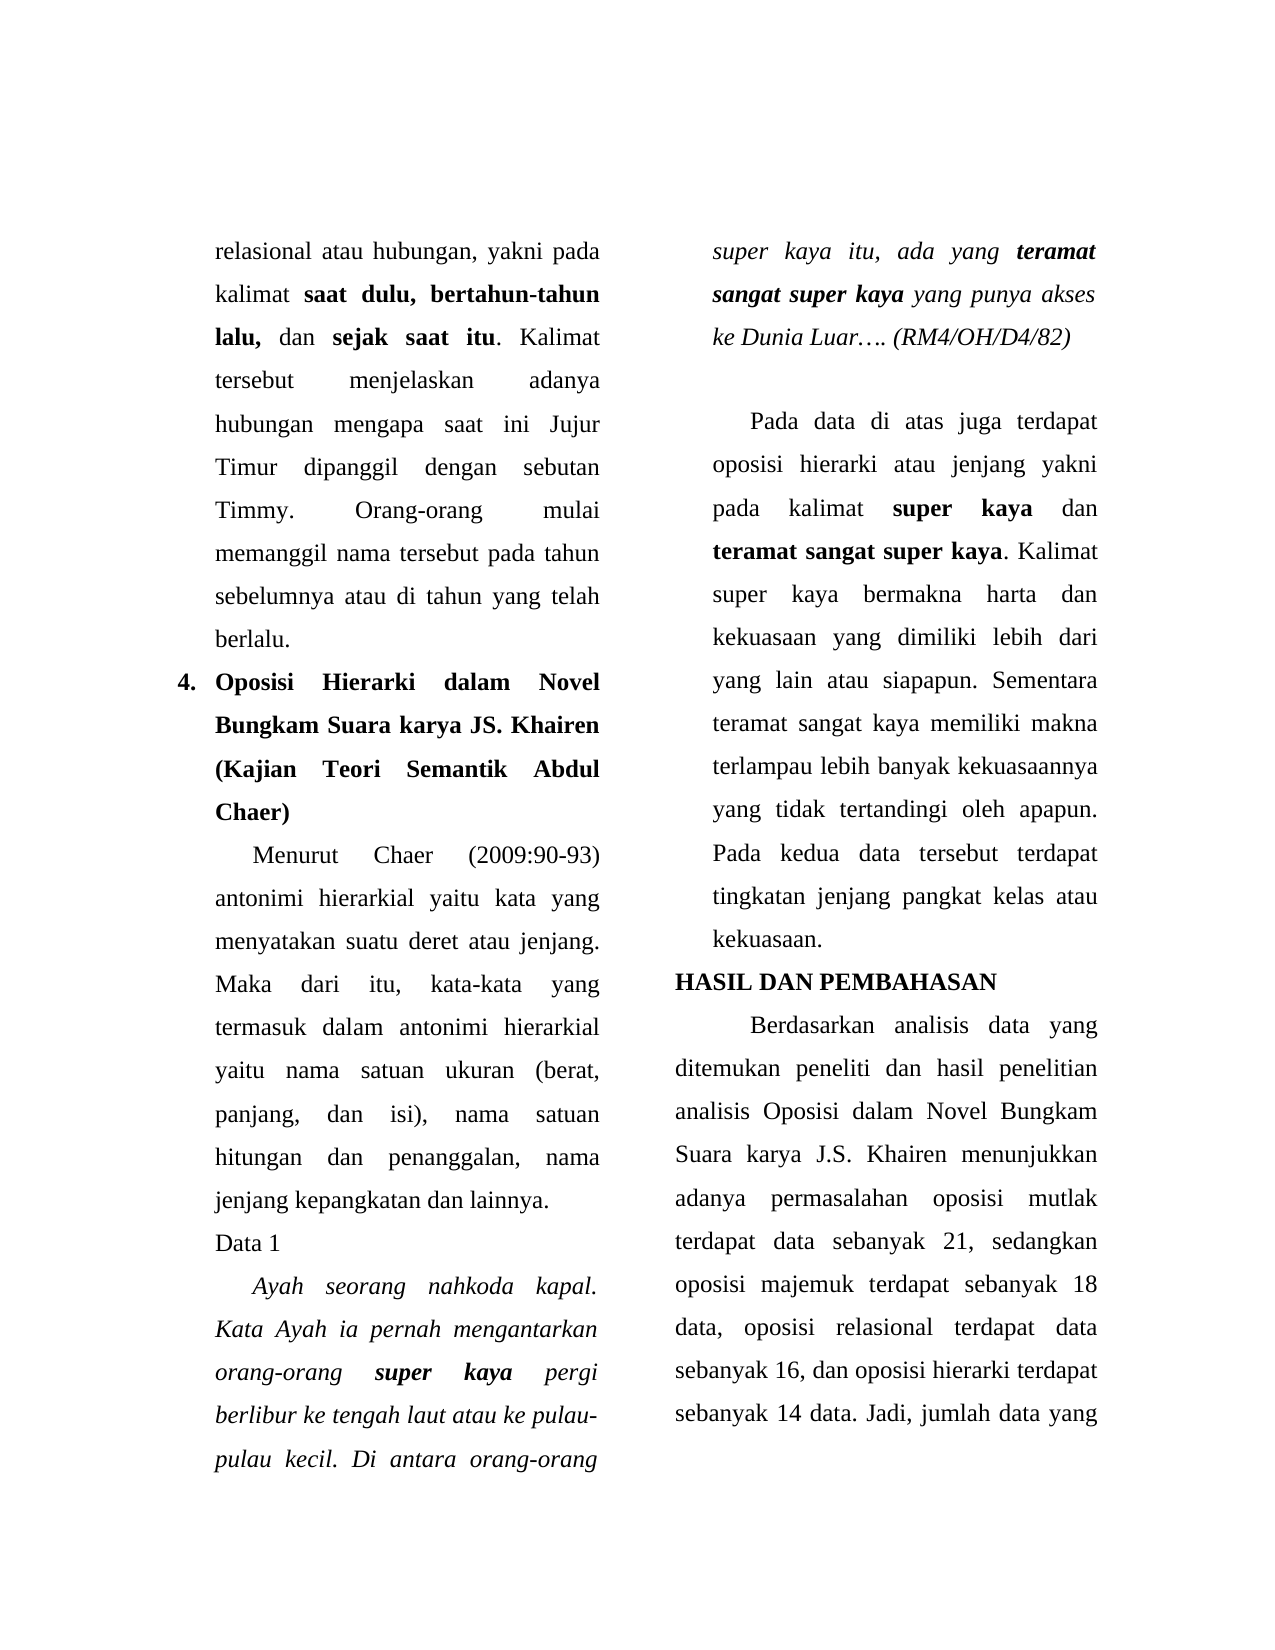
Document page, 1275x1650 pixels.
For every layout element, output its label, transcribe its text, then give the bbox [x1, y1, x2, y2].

list Data 1 [215, 1228, 600, 1257]
list Menurut Chaer (2009:90-93) antonimi hierarkial yaitu kata yang menyatakan suatu deret atau jenjang. Maka dari itu, kata-kata yang termasuk dalam antonimi hierarkial yaitu nama satuan ukuran (berat, panjang, dan isi), nama satuan hitungan dan penanggalan, nama jenjang kepangkatan dan lainnya. [215, 840, 600, 1214]
list Ayah seorang nahkoda kapal. Kata Ayah ia pernah mengantarkan orang-orang super kaya pergi berlibur ke tengah laut atau ke pulau-pulau kecil. Di antara orang-orang super kaya itu, ada yang teramat sangat super kaya yang punya akses ke Dunia Luar…. (RM4/OH/D4/82) [712, 236, 1098, 351]
text HASIL DAN PEMBAHASAN [675, 967, 1098, 996]
text Pada data di atas juga terdapat oposisi hierarki atau jenjang yakni pada kalimat super kaya dan teramat sangat super kaya. Kalimat super kaya bermakna harta dan kekuasaan yang dimiliki lebih dari yang lain atau siapapun. Sementara teramat sangat kaya memiliki makna terlampau lebih banyak kekuasaannya yang tidak tertandingi oleh apapun. Pada kedua data tersebut terdapat tingkatan jenjang pangkat kelas atau kekuasaan. [712, 406, 1098, 953]
list Oposisi Hierarki dalam Novel Bungkam Suara karya JS. Khairen (Kajian Teori Semantik Abdul Chaer) [177, 667, 600, 826]
list Ayah seorang nahkoda kapal. Kata Ayah ia pernah mengantarkan orang-orang super kaya pergi berlibur ke tengah laut atau ke pulau-pulau kecil. Di antara orang-orang super kaya itu, ada yang teramat sangat super kaya yang punya akses ke Dunia Luar…. (RM4/OH/D4/82) [215, 1271, 600, 1472]
